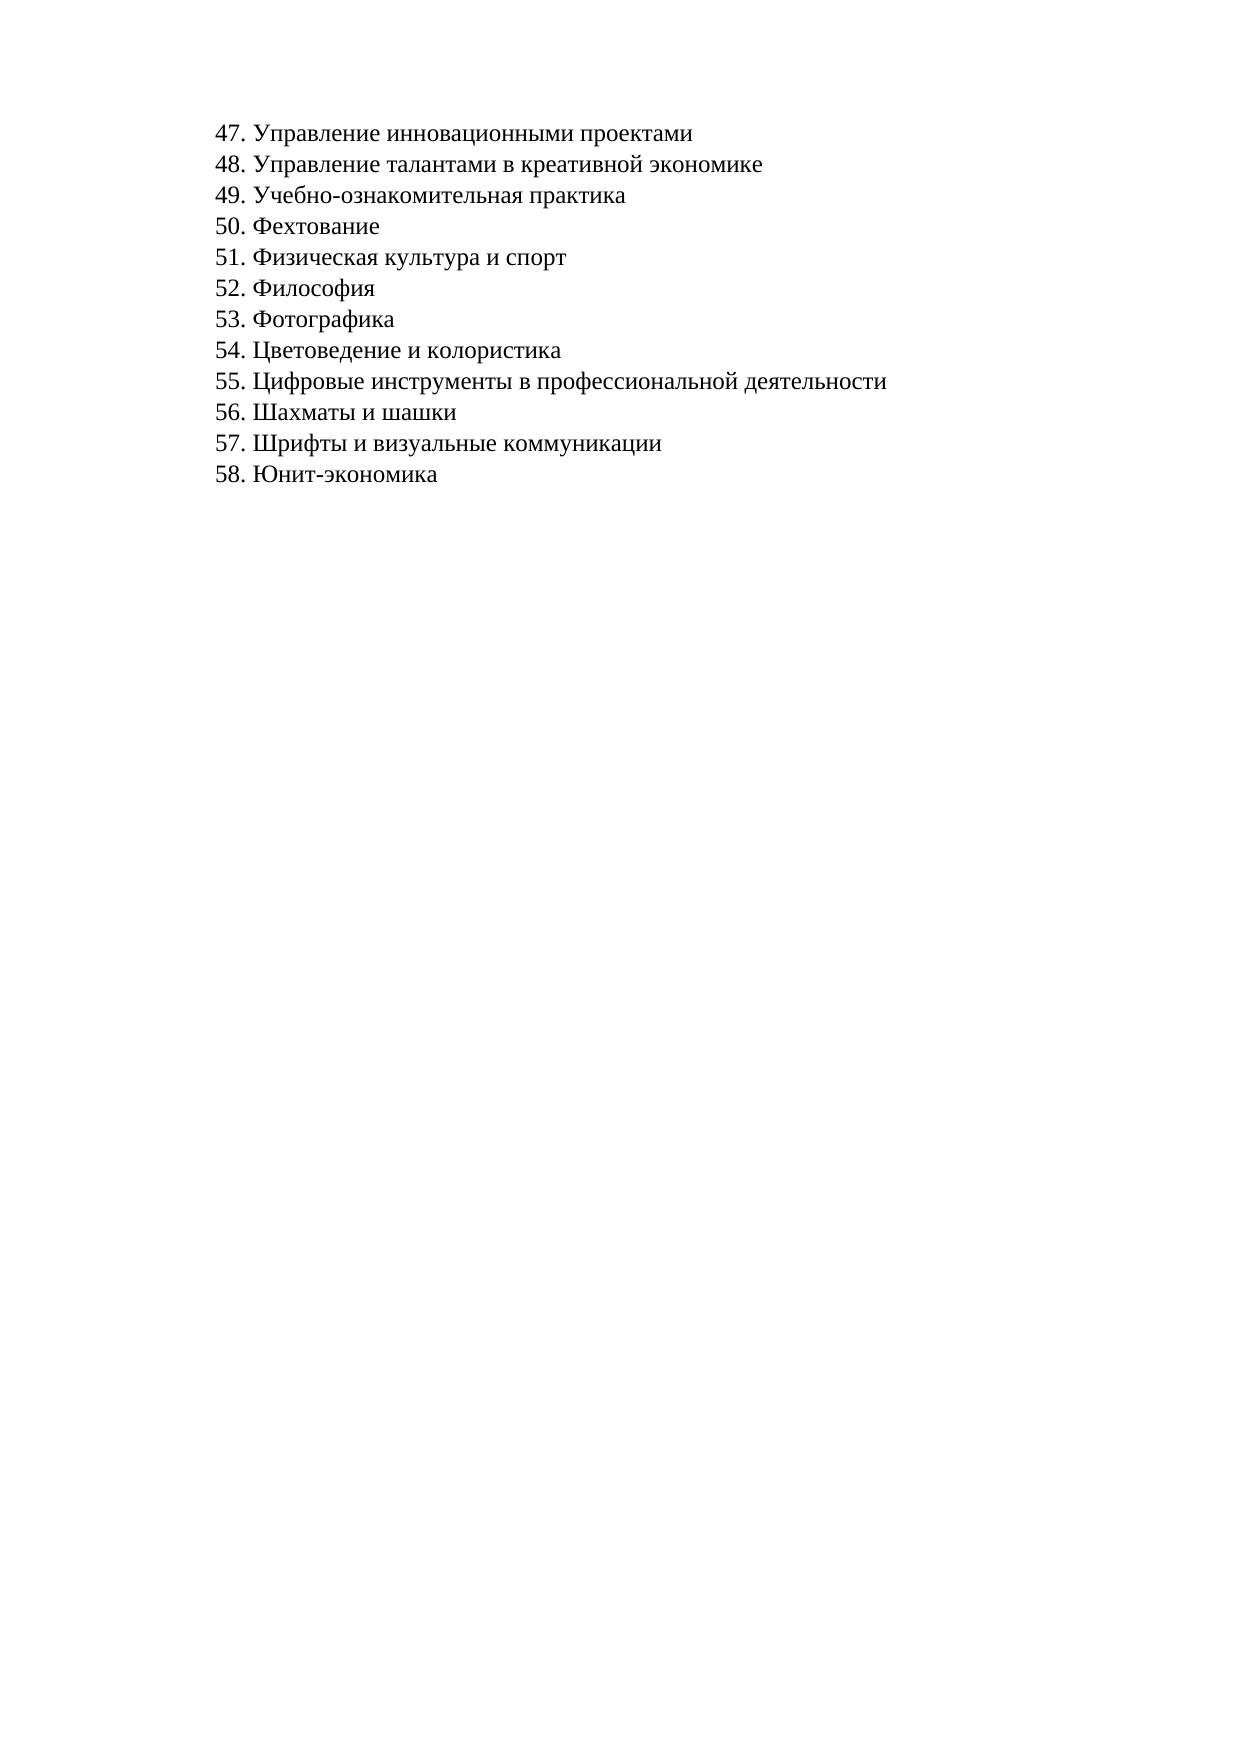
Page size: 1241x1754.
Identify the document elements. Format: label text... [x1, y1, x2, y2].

list Философия [215, 273, 1152, 302]
list Фотографика [215, 304, 1152, 333]
list Управление талантами в креативной экономике [215, 149, 1152, 178]
list Управление инновационными проектами [215, 118, 1152, 147]
list Физическая культура и спорт [215, 242, 1152, 271]
list Учебно-ознакомительная практика [215, 180, 1152, 209]
list Цифровые инструменты в профессиональной деятельности [215, 366, 1152, 395]
list Юнит-экономика [215, 459, 1152, 488]
list Фехтование [215, 211, 1152, 240]
list Цветоведение и колористика [215, 335, 1152, 364]
list Шахматы и шашки [215, 397, 1152, 426]
list Шрифты и визуальные коммуникации [215, 428, 1152, 457]
